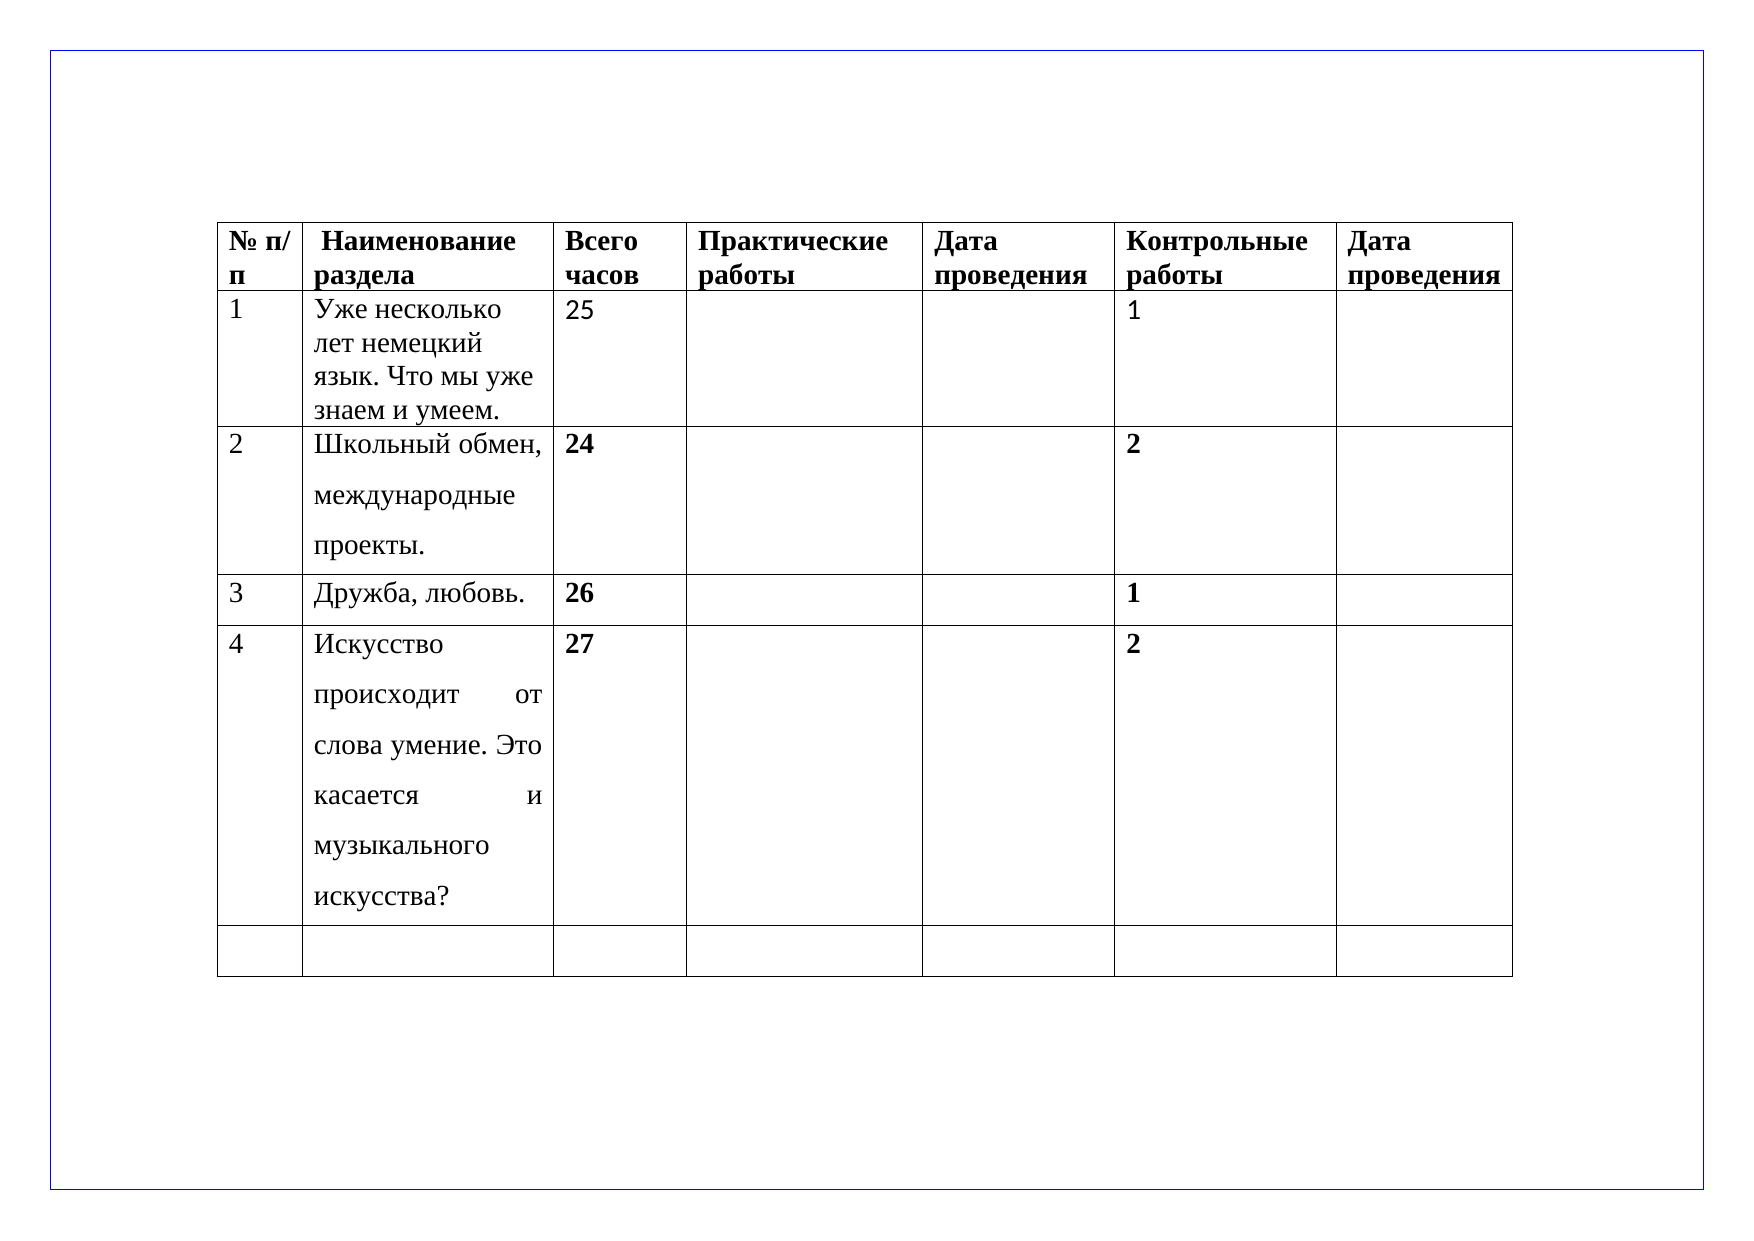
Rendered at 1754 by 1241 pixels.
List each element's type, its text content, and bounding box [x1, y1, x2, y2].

table_cell [1337, 926, 1512, 976]
table_header Дата проведения [1337, 223, 1512, 290]
table_header Практические работы [687, 223, 922, 290]
table_header Контрольные работы [1115, 223, 1336, 290]
table_header Дата проведения [923, 223, 1114, 290]
table_cell 2 [1115, 626, 1336, 924]
table_cell [554, 926, 686, 976]
table_cell [687, 291, 922, 426]
table_cell [1337, 626, 1512, 924]
table_header Наименование раздела [303, 223, 553, 290]
table_cell [923, 926, 1114, 976]
table_cell [1337, 575, 1512, 625]
table_cell [923, 626, 1114, 924]
table_cell [923, 575, 1114, 625]
table_cell [687, 626, 922, 924]
table_cell [687, 926, 922, 976]
table_cell 1 [218, 291, 302, 426]
table_cell [923, 427, 1114, 574]
table_cell Дружба, любовь. [303, 575, 553, 625]
table_cell Школьный обмен, международные проекты. [303, 427, 553, 574]
table_cell 2 [1115, 427, 1336, 574]
table_cell [1337, 427, 1512, 574]
table_cell Искусство происходит от слова умение. Это касается и музыкального искусства? [303, 626, 553, 924]
table_cell 3 [218, 575, 302, 625]
table_cell [1115, 926, 1336, 976]
table_cell 2 [218, 427, 302, 574]
table_cell 25 [554, 291, 686, 426]
table_cell [923, 291, 1114, 426]
table_cell 1 [1115, 575, 1336, 625]
table_cell Уже несколько лет немецкий язык. Что мы уже знаем и умеем. [303, 291, 553, 426]
table_cell 26 [554, 575, 686, 625]
table_cell 1 [1115, 291, 1336, 426]
table_cell [218, 926, 302, 976]
table_cell [303, 926, 553, 976]
table_header № п/ п [218, 223, 302, 290]
table_header Всего часов [554, 223, 686, 290]
table_cell [687, 575, 922, 625]
table_cell 24 [554, 427, 686, 574]
table_cell 4 [218, 626, 302, 924]
table_cell [1337, 291, 1512, 426]
table_cell [687, 427, 922, 574]
table_cell 27 [554, 626, 686, 924]
